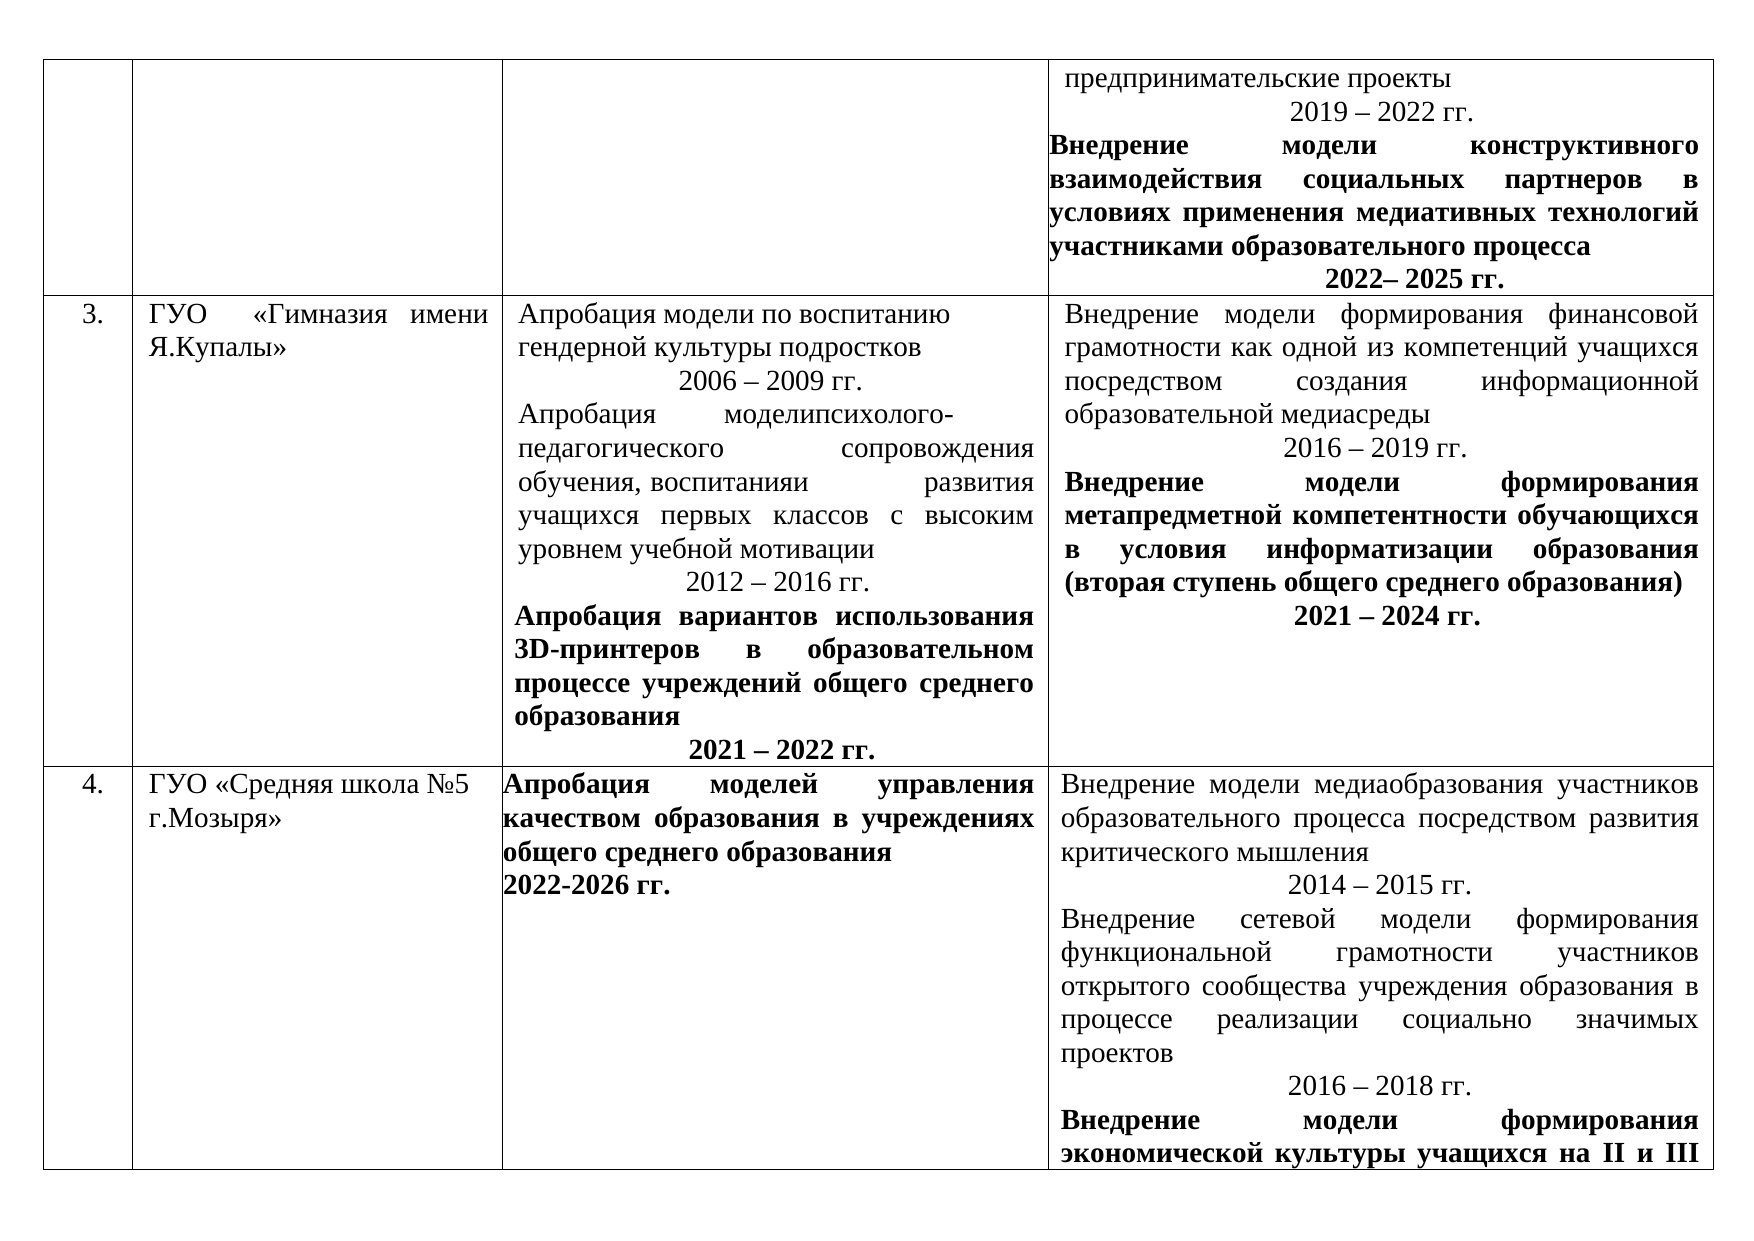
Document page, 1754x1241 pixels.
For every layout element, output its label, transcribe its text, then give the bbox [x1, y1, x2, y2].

table_cell [44, 296, 132, 766]
table_cell [44, 60, 132, 295]
table_cell Внедрение модели формирования финансовой грамотности как одной из компетенций учащихся посредством создания информационной образовательной медиасреды 2016 – 2019 гг. Внедрение модели формирования метапредметной компетентности обучающихся в условия информатизации образования (вторая ступень общего среднего образования) 2021 – 2024 гг. [1049, 296, 1713, 766]
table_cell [133, 60, 502, 295]
table_cell Апробация модели по воспитанию гендерной культуры подростков 2006 – 2009 гг. Апробация моделипсихолого- педагогического сопровождения обучения, воспитанияи развития учащихся первых классов с высоким уровнем учебной мотивации 2012 – 2016 гг. Апробация вариантов использования 3D-принтеров в образовательном процессе учреждений общего среднего образования 2021 – 2022 гг. [503, 296, 1048, 766]
table_cell [44, 767, 132, 1169]
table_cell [1049, 60, 1713, 295]
table_cell [503, 60, 1048, 295]
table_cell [503, 767, 1048, 1169]
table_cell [133, 767, 502, 1169]
table_cell ГУО «Гимназия имени Я.Купалы» [133, 296, 502, 766]
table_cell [1049, 767, 1713, 1169]
